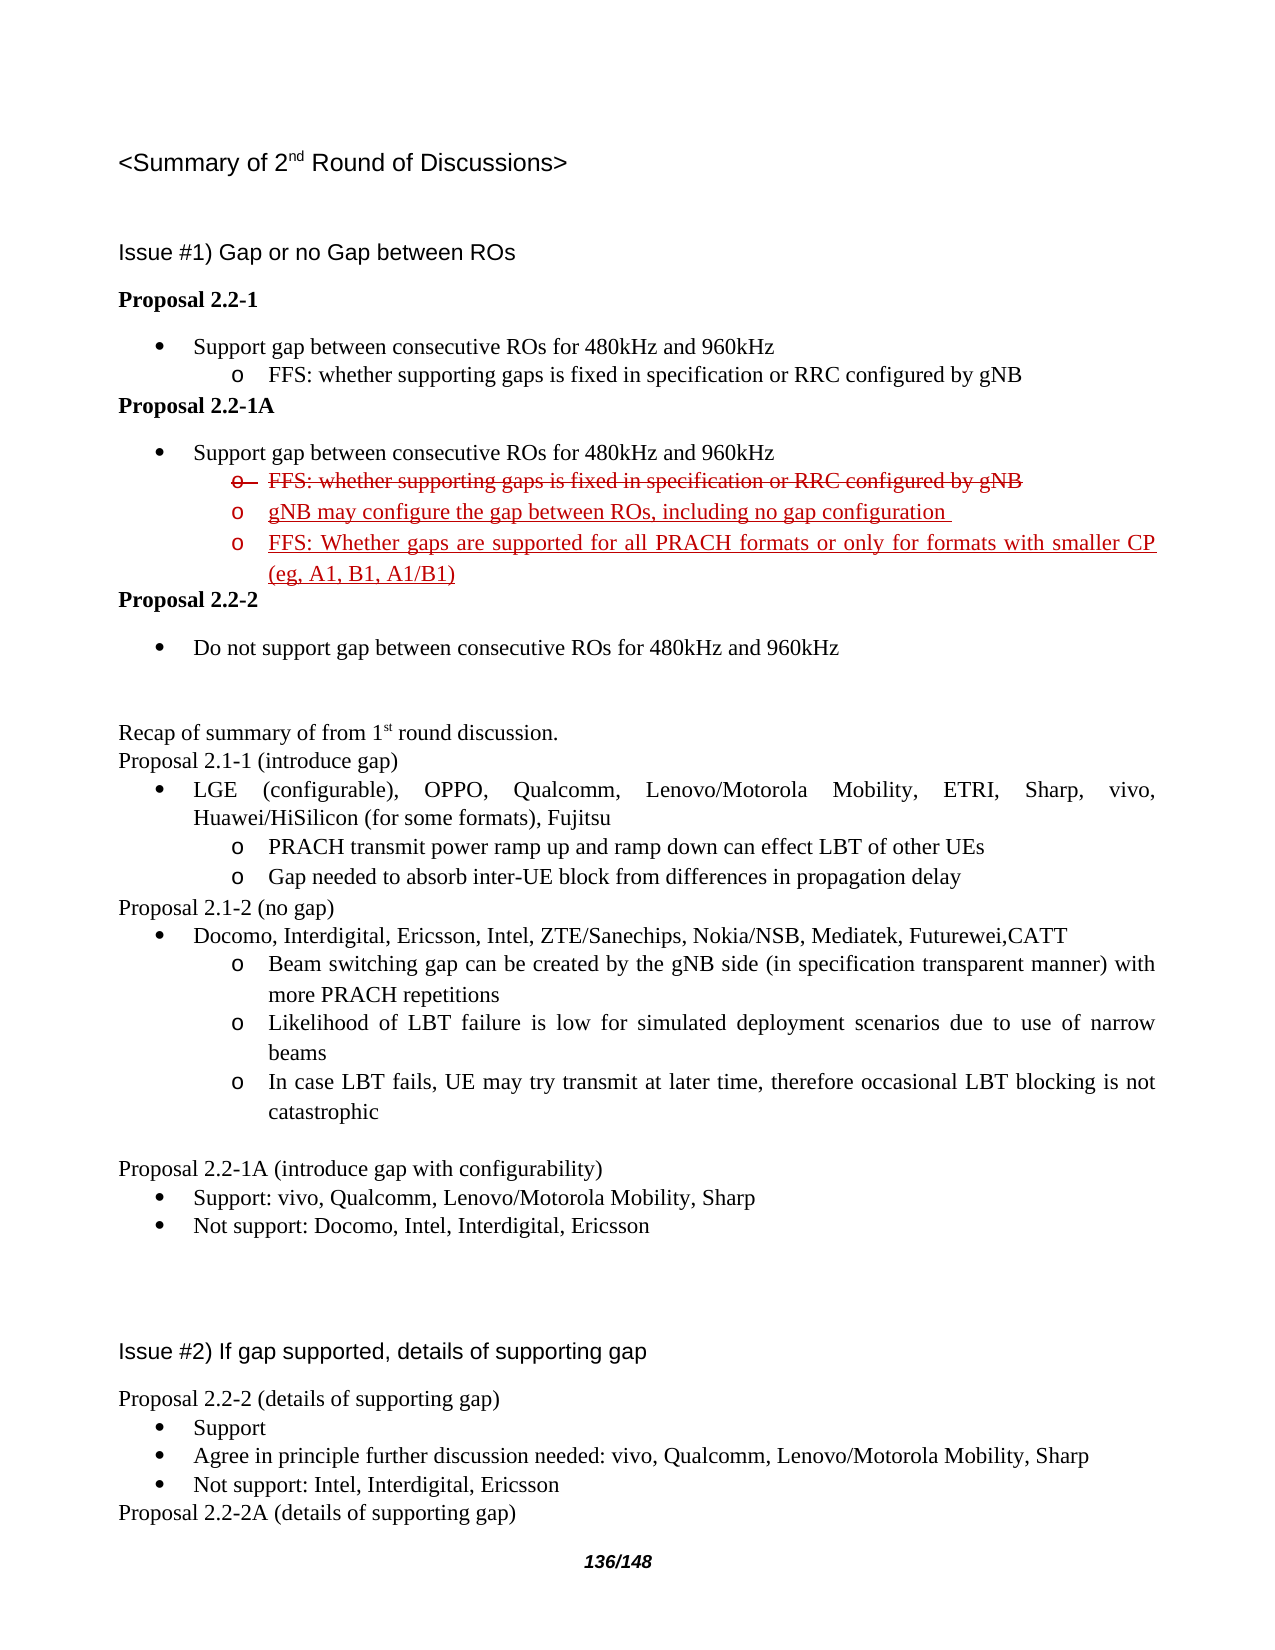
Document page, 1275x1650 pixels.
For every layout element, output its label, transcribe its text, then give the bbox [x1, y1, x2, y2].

list Not support: Docomo, Intel, Interdigital, Ericsson [156, 1212, 1157, 1238]
list PRACH transmit power ramp up and ramp down can effect LBT of other UEs [231, 833, 1157, 861]
subtitle Issue #1) Gap or no Gap between ROs [118, 238, 1157, 265]
list In case LBT fails, UE may try transmit at later time, therefore occasional LBT blocking is not catastrophic [231, 1068, 1157, 1124]
text Proposal 2.1-2 (no gap) [118, 893, 1157, 920]
list Gap needed to absorb inter-UE block from differences in propagation delay [231, 863, 1157, 891]
list Agree in principle further discussion needed: vivo, Qualcomm, Lenovo/Motorola Mobility, Sharp [156, 1442, 1157, 1469]
text Proposal 2.2-2A (details of supporting gap) [118, 1499, 1157, 1526]
list FFS: whether supporting gaps is fixed in specification or RRC configured by gNB [231, 361, 1157, 389]
text Proposal 2.2-2 [118, 586, 1157, 613]
text Proposal 2.1-1 (introduce gap) [118, 747, 1157, 774]
text Proposal 2.2-1 [118, 286, 1157, 312]
text Proposal 2.2-2 (details of supporting gap) [118, 1385, 1157, 1412]
list Support [156, 1414, 1157, 1440]
list Likelihood of LBT failure is low for simulated deployment scenarios due to use of narrow beams [231, 1009, 1157, 1066]
text Proposal 2.2-1A (introduce gap with configurability) [118, 1155, 1157, 1181]
list LGE (configurable), OPPO, Qualcomm, Lenovo/Motorola Mobility, ETRI, Sharp, vivo, Huawei/HiSilicon (for some formats), Fujitsu [156, 776, 1157, 831]
list Not support: Intel, Interdigital, Ericsson [156, 1471, 1157, 1497]
list Beam switching gap can be created by the gNB side (in specification transparent manner) with more PRACH repetitions [231, 950, 1157, 1007]
list Docomo, Interdigital, Ericsson, Intel, ZTE/Sanechips, Nokia/NSB, Mediatek, Futurewei,CATT [156, 922, 1157, 948]
list Do not support gap between consecutive ROs for 480kHz and 960kHz [156, 634, 1157, 660]
list FFS: whether supporting gaps is fixed in specification or RRC configured by gNB [231, 467, 1157, 496]
text Proposal 2.2-1A [118, 392, 1157, 418]
list FFS: Whether gaps are supported for all PRACH formats or only for formats with smaller CP (eg, A1, B1, A1/B1) [231, 528, 1157, 586]
list Support: vivo, Qualcomm, Lenovo/Motorola Mobility, Sharp [156, 1183, 1157, 1210]
list Support gap between consecutive ROs for 480kHz and 960kHz [156, 439, 1157, 465]
list Support gap between consecutive ROs for 480kHz and 960kHz [156, 333, 1157, 359]
text Recap of summary of from 1st round discussion. [118, 719, 1157, 745]
subtitle <Summary of 2nd Round of Discussions> [118, 148, 1157, 176]
subtitle Issue #2) If gap supported, details of supporting gap [118, 1338, 1157, 1364]
list gNB may configure the gap between ROs, including no gap configuration [231, 498, 1157, 526]
